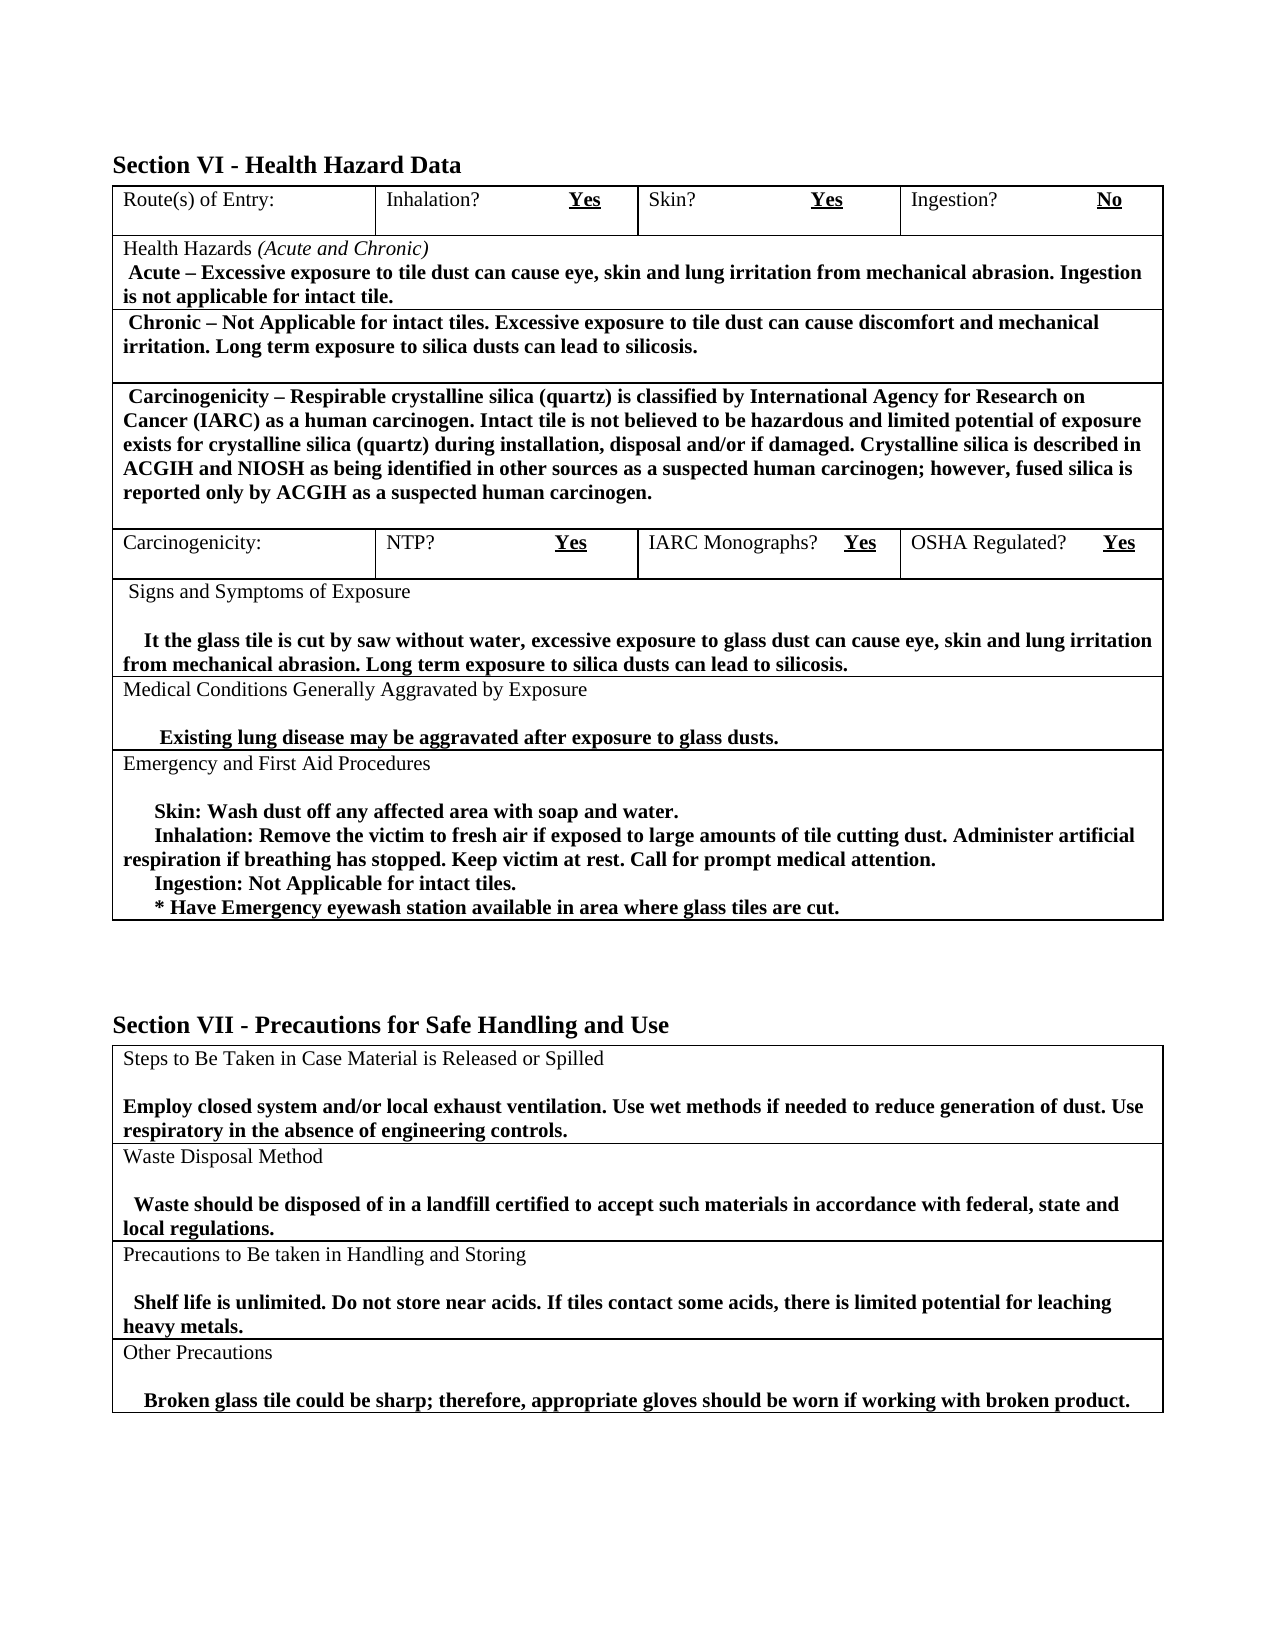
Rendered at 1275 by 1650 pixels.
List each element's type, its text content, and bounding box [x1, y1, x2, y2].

table_cell NTP? Yes [376, 530, 637, 578]
list Section VII - Precautions for Safe Handling and Use [112, 1010, 1181, 1038]
table_header Route(s) of Entry: [113, 187, 375, 235]
table_header Ingestion? No [901, 187, 1162, 235]
table_cell Other Precautions Broken glass tile could be sharp; therefore, appropriate gloves should be worn if working with broken product. [113, 1340, 1162, 1412]
table_cell Signs and Symptoms of Exposure It the glass tile is cut by saw without water, excessive exposure to glass dust can cause eye, skin and lung irritation from mechanical abrasion. Long term exposure to silica dusts can lead to silicosis. [113, 580, 1162, 676]
table_cell IARC Monographs? Yes [639, 530, 900, 578]
table_cell Chronic – Not Applicable for intact tiles. Excessive exposure to tile dust can cause discomfort and mechanical irritation. Long term exposure to silica dusts can lead to silicosis. [113, 310, 1162, 382]
table_cell OSHA Regulated? Yes [901, 530, 1162, 578]
table_cell Carcinogenicity – Respirable crystalline silica (quartz) is classified by International Agency for Research on Cancer (IARC) as a human carcinogen. Intact tile is not believed to be hazardous and limited potential of exposure exists for crystalline silica (quartz) during installation, disposal and/or if damaged. Crystalline silica is described in ACGIH and NIOSH as being identified in other sources as a suspected human carcinogen; however, fused silica is reported only by ACGIH as a suspected human carcinogen. [113, 384, 1162, 528]
table_cell Waste Disposal Method Waste should be disposed of in a landfill certified to accept such materials in accordance with federal, state and local regulations. [113, 1144, 1162, 1240]
table_cell Carcinogenicity: [113, 530, 375, 578]
table_header Steps to Be Taken in Case Material is Released or Spilled Employ closed system and/or local exhaust ventilation. Use wet methods if needed to reduce generation of dust. Use respiratory in the absence of engineering controls. [113, 1046, 1162, 1142]
table_header Inhalation? Yes [376, 187, 637, 235]
table_cell Emergency and First Aid Procedures Skin: Wash dust off any affected area with soap and water. Inhalation: Remove the victim to fresh air if exposed to large amounts of tile cutting dust. Administer artificial respiration if breathing has stopped. Keep victim at rest. Call for prompt medical attention. Ingestion: Not Applicable for intact tiles. * Have Emergency eyewash station available in area where glass tiles are cut. [113, 751, 1162, 919]
table_cell Medical Conditions Generally Aggravated by Exposure Existing lung disease may be aggravated after exposure to glass dusts. [113, 677, 1162, 749]
table_cell Precautions to Be taken in Handling and Storing Shelf life is unlimited. Do not store near acids. If tiles contact some acids, there is limited potential for leaching heavy metals. [113, 1242, 1162, 1338]
list Section VI - Health Hazard Data [112, 150, 1181, 179]
table_cell Health Hazards (Acute and Chronic) Acute – Excessive exposure to tile dust can cause eye, skin and lung irritation from mechanical abrasion. Ingestion is not applicable for intact tile. [113, 236, 1162, 308]
table_header Skin? Yes [639, 187, 900, 235]
